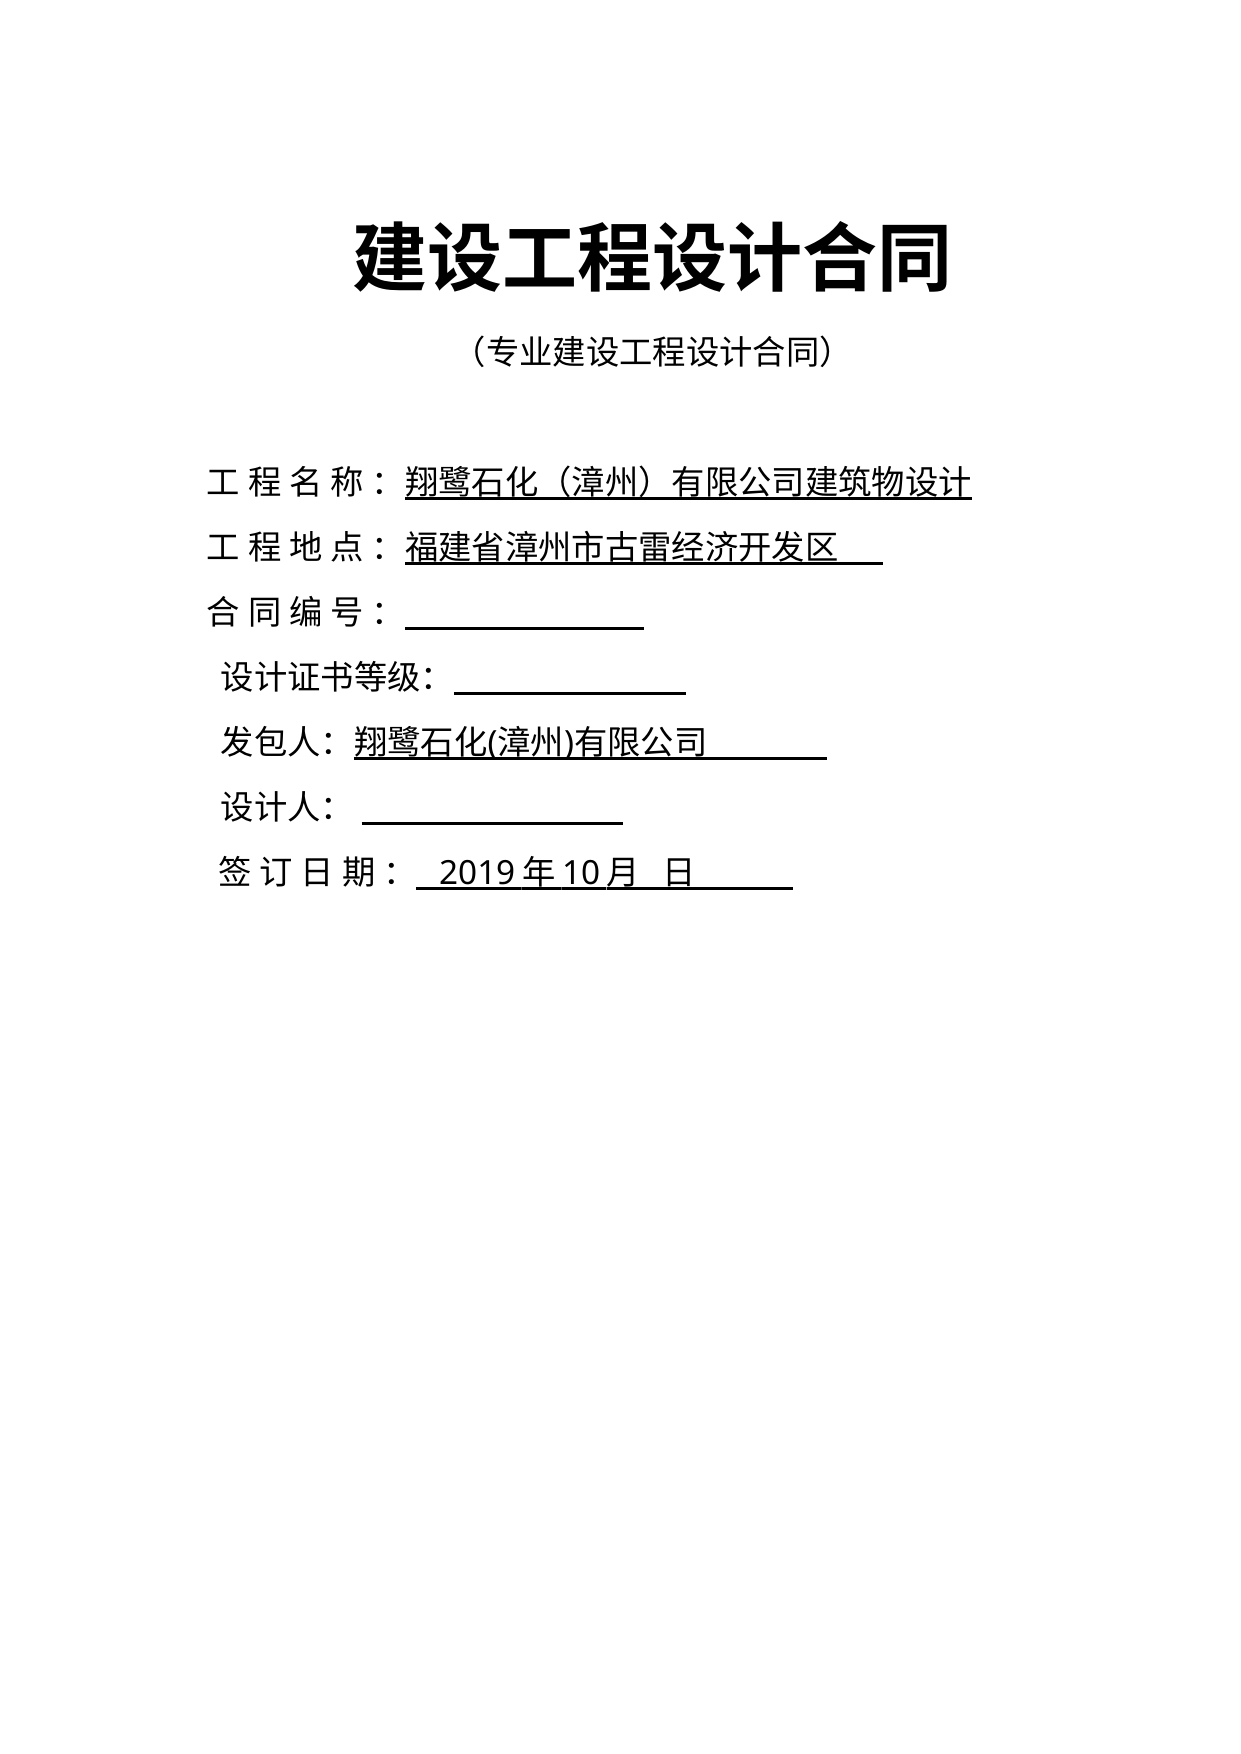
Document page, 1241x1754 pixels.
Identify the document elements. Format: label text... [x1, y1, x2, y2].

text 合同编号： [165, 578, 1140, 643]
text 工程名称：翔鹭石化（漳州）有限公司建筑物设计 [165, 448, 1140, 513]
text 签订日期： 2019年10月 日 [177, 838, 1140, 903]
text 工程地点：福建省漳州市古雷经济开发区 [165, 513, 1140, 578]
text 发包人：翔鹭石化(漳州)有限公司 [154, 708, 1140, 773]
text 设计证书等级： [154, 643, 1140, 708]
text 建设工程设计合同 [165, 188, 1140, 318]
text （专业建设工程设计合同） [165, 318, 1140, 383]
text 设计人： [154, 773, 1140, 838]
